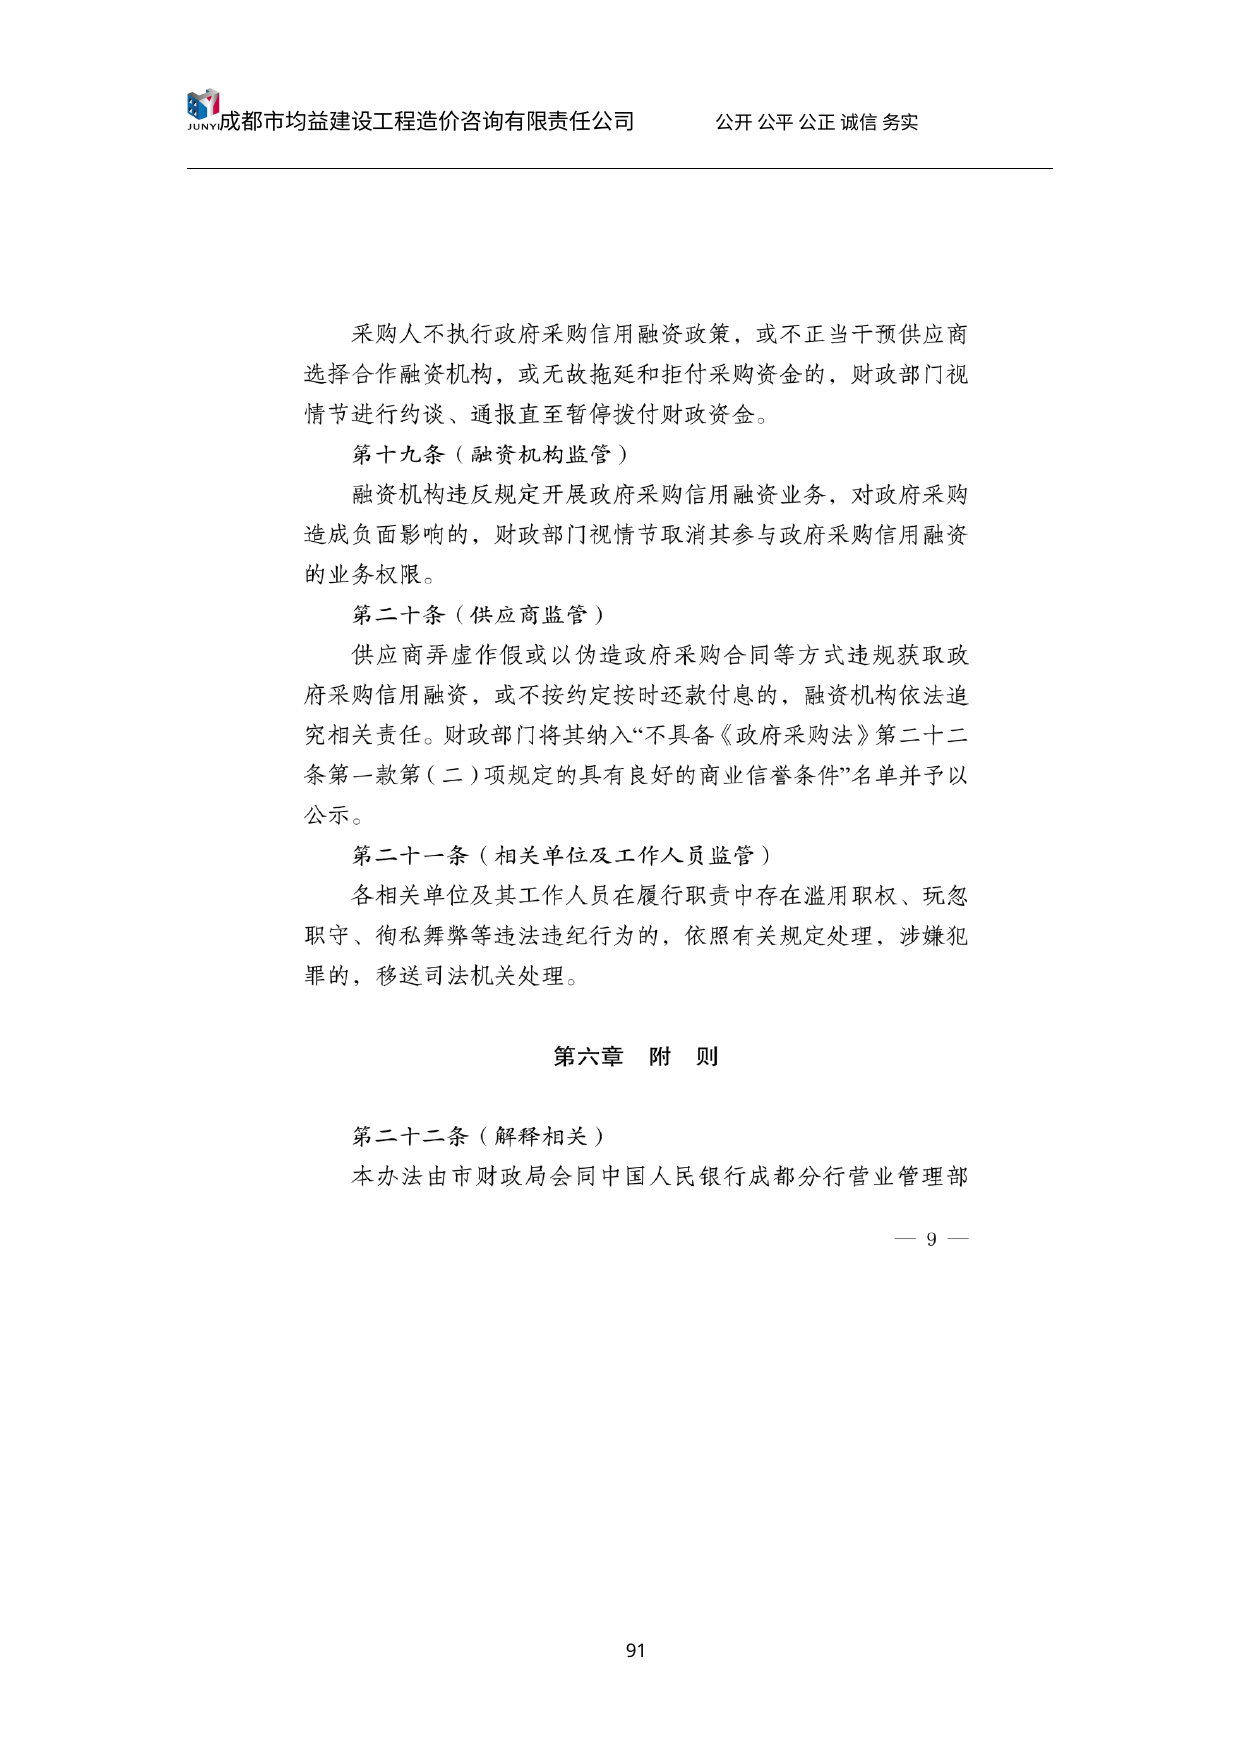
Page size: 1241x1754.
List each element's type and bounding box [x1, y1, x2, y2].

picture [187, 88, 220, 130]
picture [187, 169, 1082, 1338]
